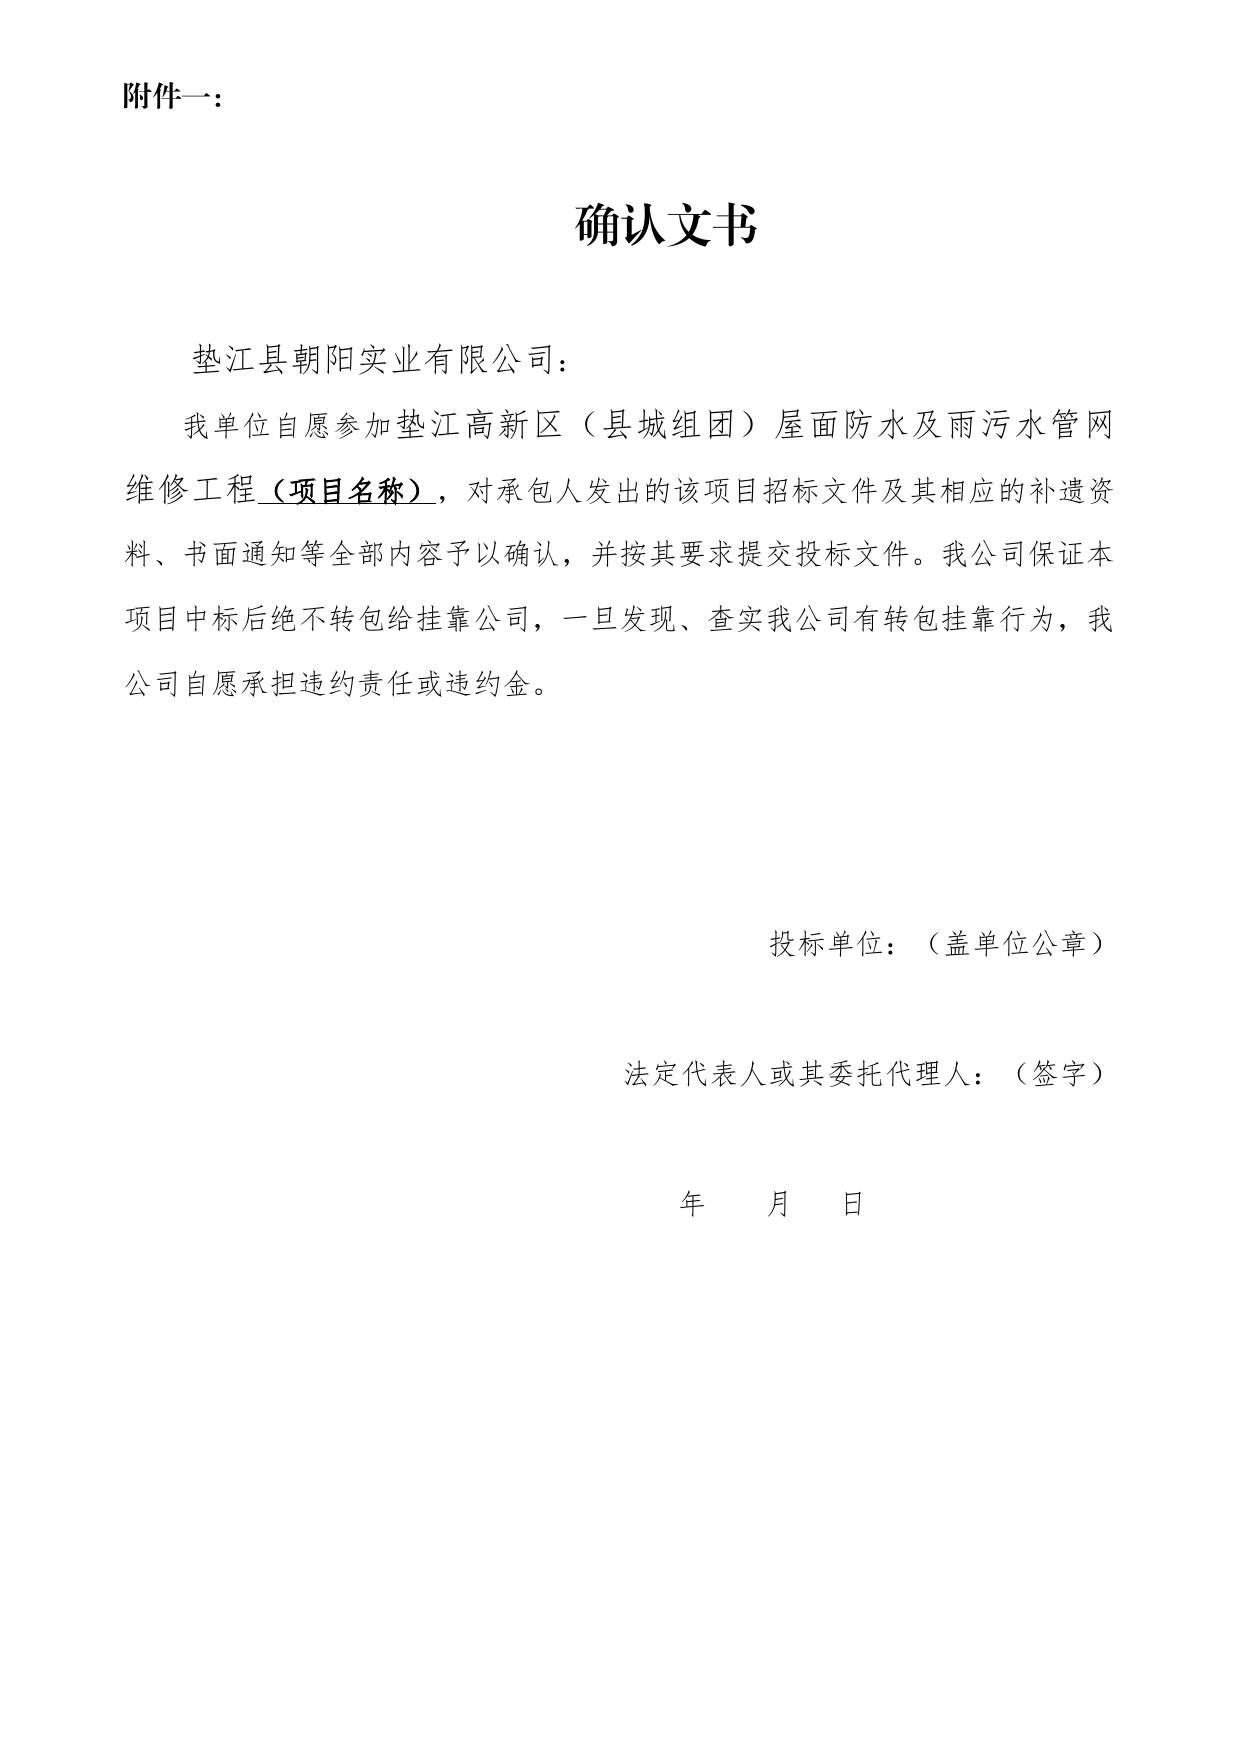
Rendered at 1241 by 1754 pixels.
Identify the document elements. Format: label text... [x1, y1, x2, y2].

text 法定代表人或其委托代理人：（签字） [123, 1039, 1117, 1104]
text 垫江县朝阳实业有限公司： [123, 324, 1117, 389]
text 确认文书 [123, 194, 1117, 259]
text 年 月 日 [123, 1169, 1117, 1234]
text 我单位自愿参加垫江高新区（县城组团）屋面防水及雨污水管网维修工程（项目名称），对承包人发出的该项目招标文件及其相应的补遗资料、书面通知等全部内容予以确认，并按其要求提交投标文件。我公司保证本项目中标后绝不转包给挂靠公司，一旦发现、查实我公司有转包挂靠行为，我公司自愿承担违约责任或违约金。 [123, 389, 1117, 714]
text 附件一： [123, 64, 1117, 129]
text 投标单位：（盖单位公章） [123, 909, 1117, 974]
